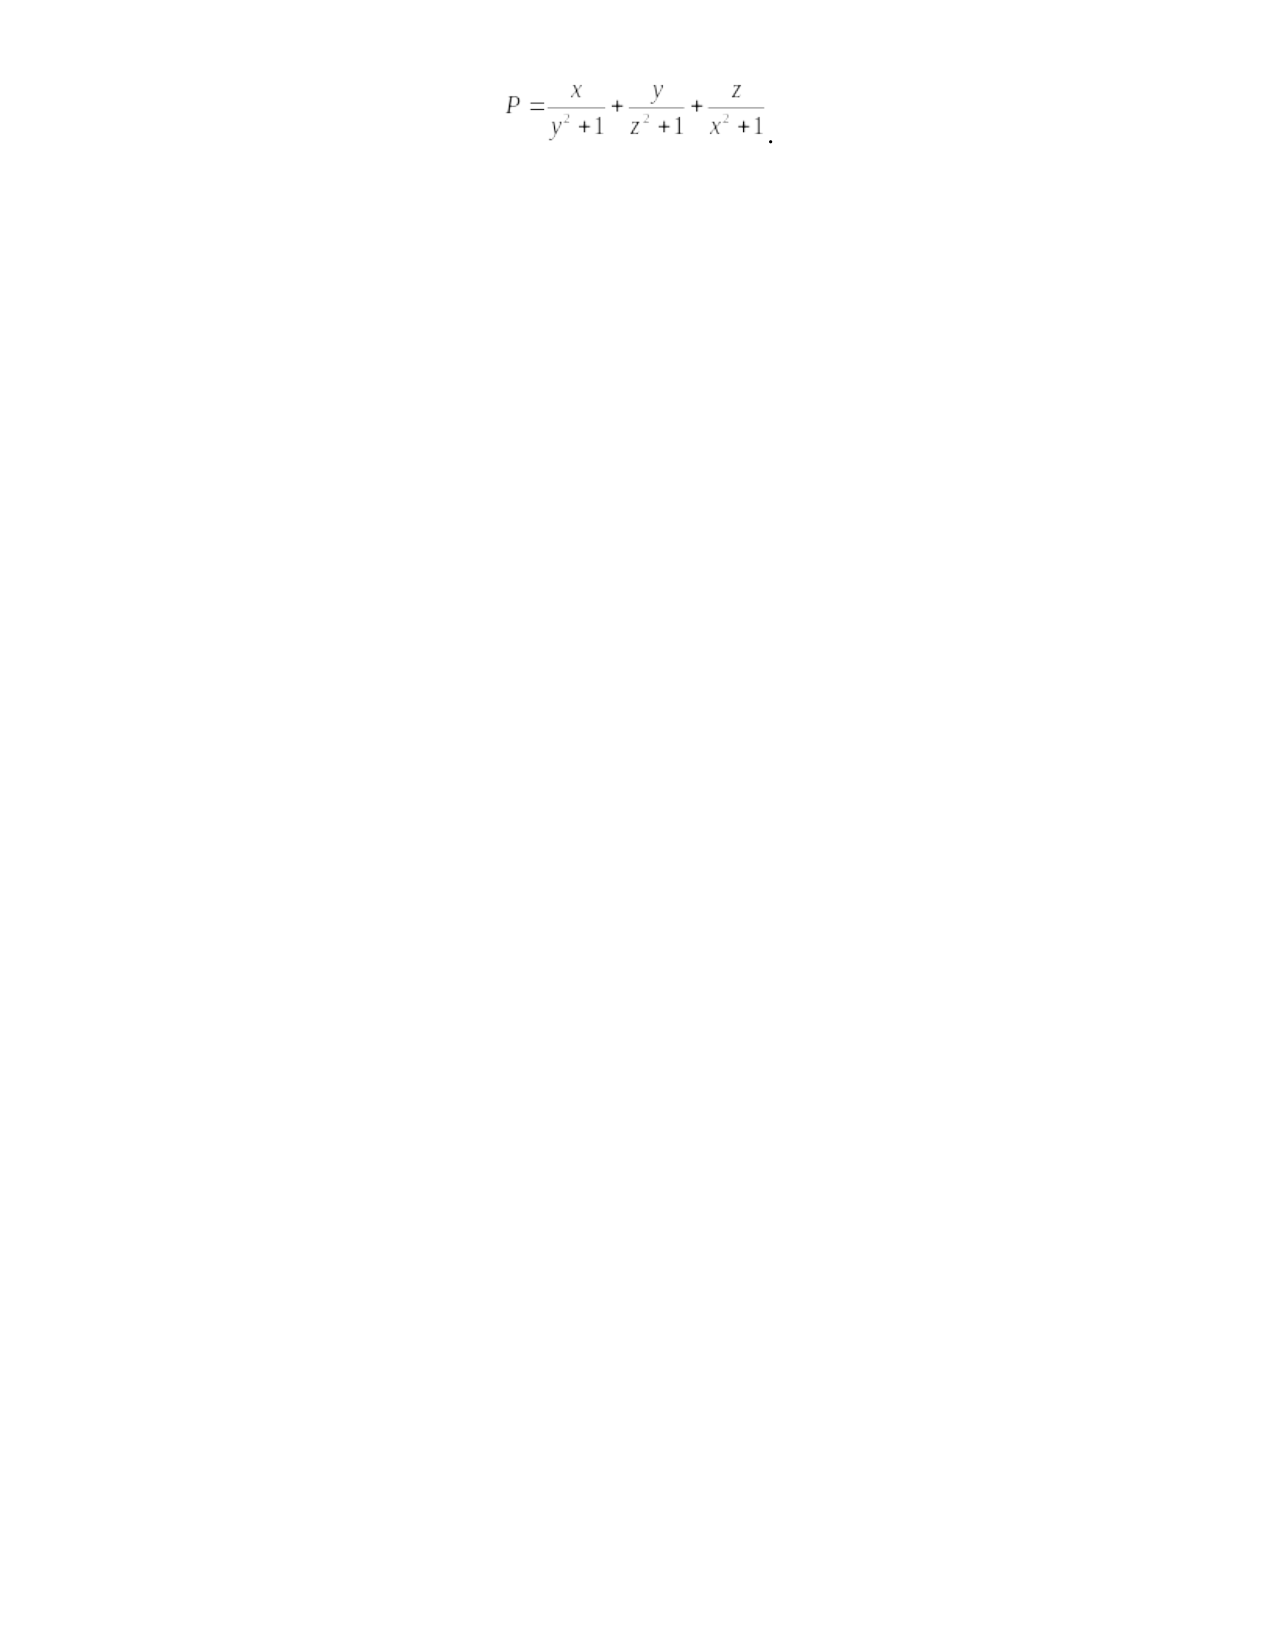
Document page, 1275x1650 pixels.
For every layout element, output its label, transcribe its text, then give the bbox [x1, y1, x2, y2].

text . [75, 75, 1200, 149]
